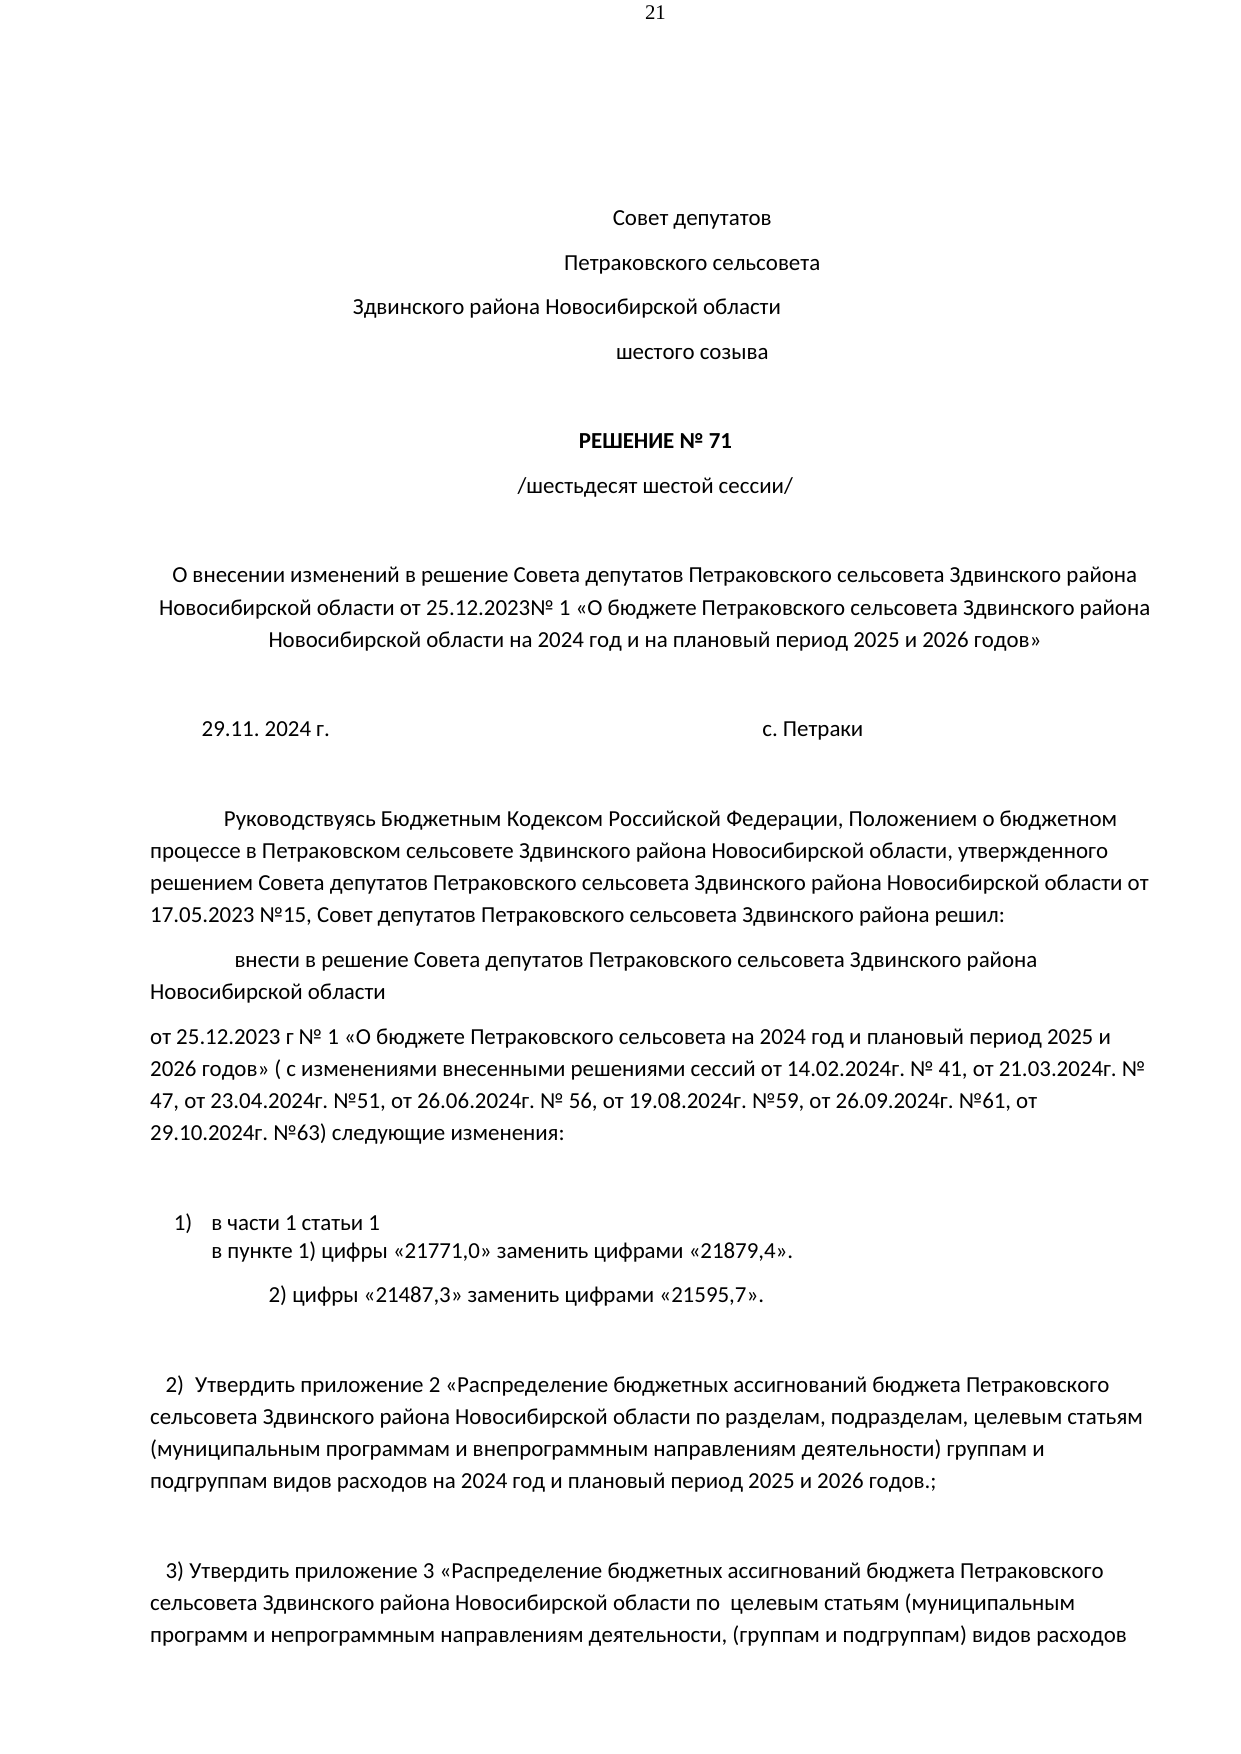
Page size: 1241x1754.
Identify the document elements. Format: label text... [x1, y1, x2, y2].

text О внесении изменений в решение Совета депутатов Петраковского сельсовета Здвинского района Новосибирской области от 25.12.2023№ 1 «О бюджете Петраковского сельсовета Здвинского района Новосибирской области на 2024 год и на плановый период 2025 и 2026 годов» [150, 561, 1160, 653]
text 2) цифры «21487,3» заменить цифрами «21595,7». [150, 1280, 1160, 1308]
text Петраковского сельсовета [150, 248, 1160, 276]
text Совет депутатов [150, 203, 1160, 231]
text 2) Утвердить приложение 2 «Распределение бюджетных ассигнований бюджета Петраковского сельсовета Здвинского района Новосибирской области по разделам, подразделам, целевым статьям (муниципальным программам и внепрограммным направлениям деятельности) группам и подгруппам видов расходов на 2024 год и плановый период 2025 и 2026 годов.; [150, 1370, 1160, 1494]
text от 25.12.2023 г № 1 «О бюджете Петраковского сельсовета на 2024 год и плановый период 2025 и 2026 годов» ( с изменениями внесенными решениями сессий от 14.02.2024г. № 41, от 21.03.2024г. № 47, от 23.04.2024г. №51, от 26.06.2024г. № 56, от 19.08.2024г. №59, от 26.09.2024г. №61, от 29.10.2024г. №63) следующие изменения: [150, 1022, 1160, 1146]
text 29.11. 2024 г. с. Петраки [150, 714, 1160, 742]
text шестого созыва [150, 337, 1160, 365]
list в части 1 статьи 1 [173, 1208, 1160, 1236]
text Руководствуясь Бюджетным Кодексом Российской Федерации, Положением о бюджетном процессе в Петраковском сельсовете Здвинского района Новосибирской области, утвержденного решением Совета депутатов Петраковского сельсовета Здвинского района Новосибирской области от 17.05.2023 №15, Совет депутатов Петраковского сельсовета Здвинского района решил: [150, 804, 1160, 928]
text /шестьдесят шестой сессии/ [150, 471, 1160, 499]
text Здвинского района Новосибирской области [150, 292, 1160, 320]
text РЕШЕНИЕ № 71 [150, 426, 1160, 454]
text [150, 1556, 1160, 1648]
text внести в решение Совета депутатов Петраковского сельсовета Здвинского района Новосибирской области [150, 945, 1160, 1005]
text в пункте 1) цифры «21771,0» заменить цифрами «21879,4». [211, 1236, 1160, 1264]
